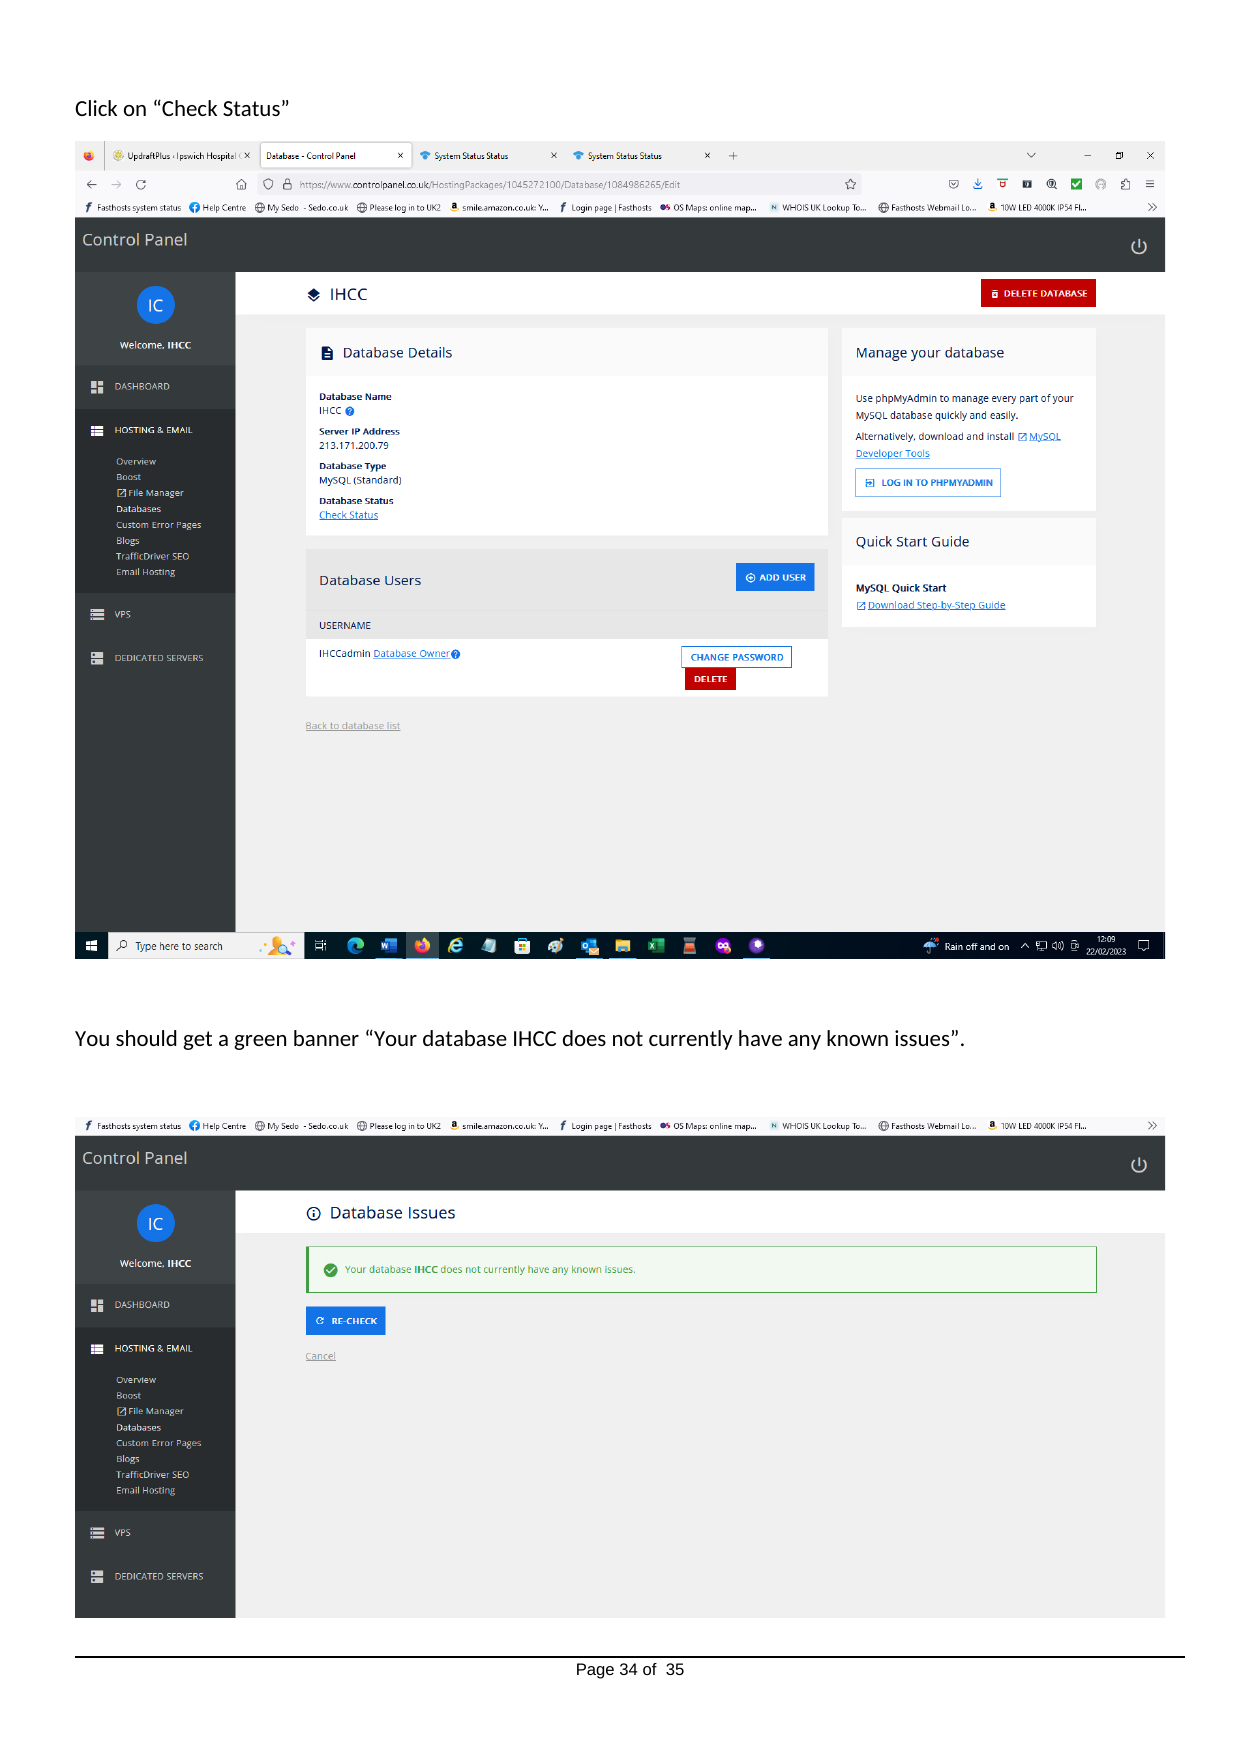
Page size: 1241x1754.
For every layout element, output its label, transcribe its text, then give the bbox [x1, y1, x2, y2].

picture [75, 141, 1166, 959]
text Click on “Check Status” [75, 94, 1165, 122]
text You should get a green banner “Your database IHCC does not currently have any known issues”. [75, 1024, 1165, 1052]
picture [75, 1117, 1166, 1618]
